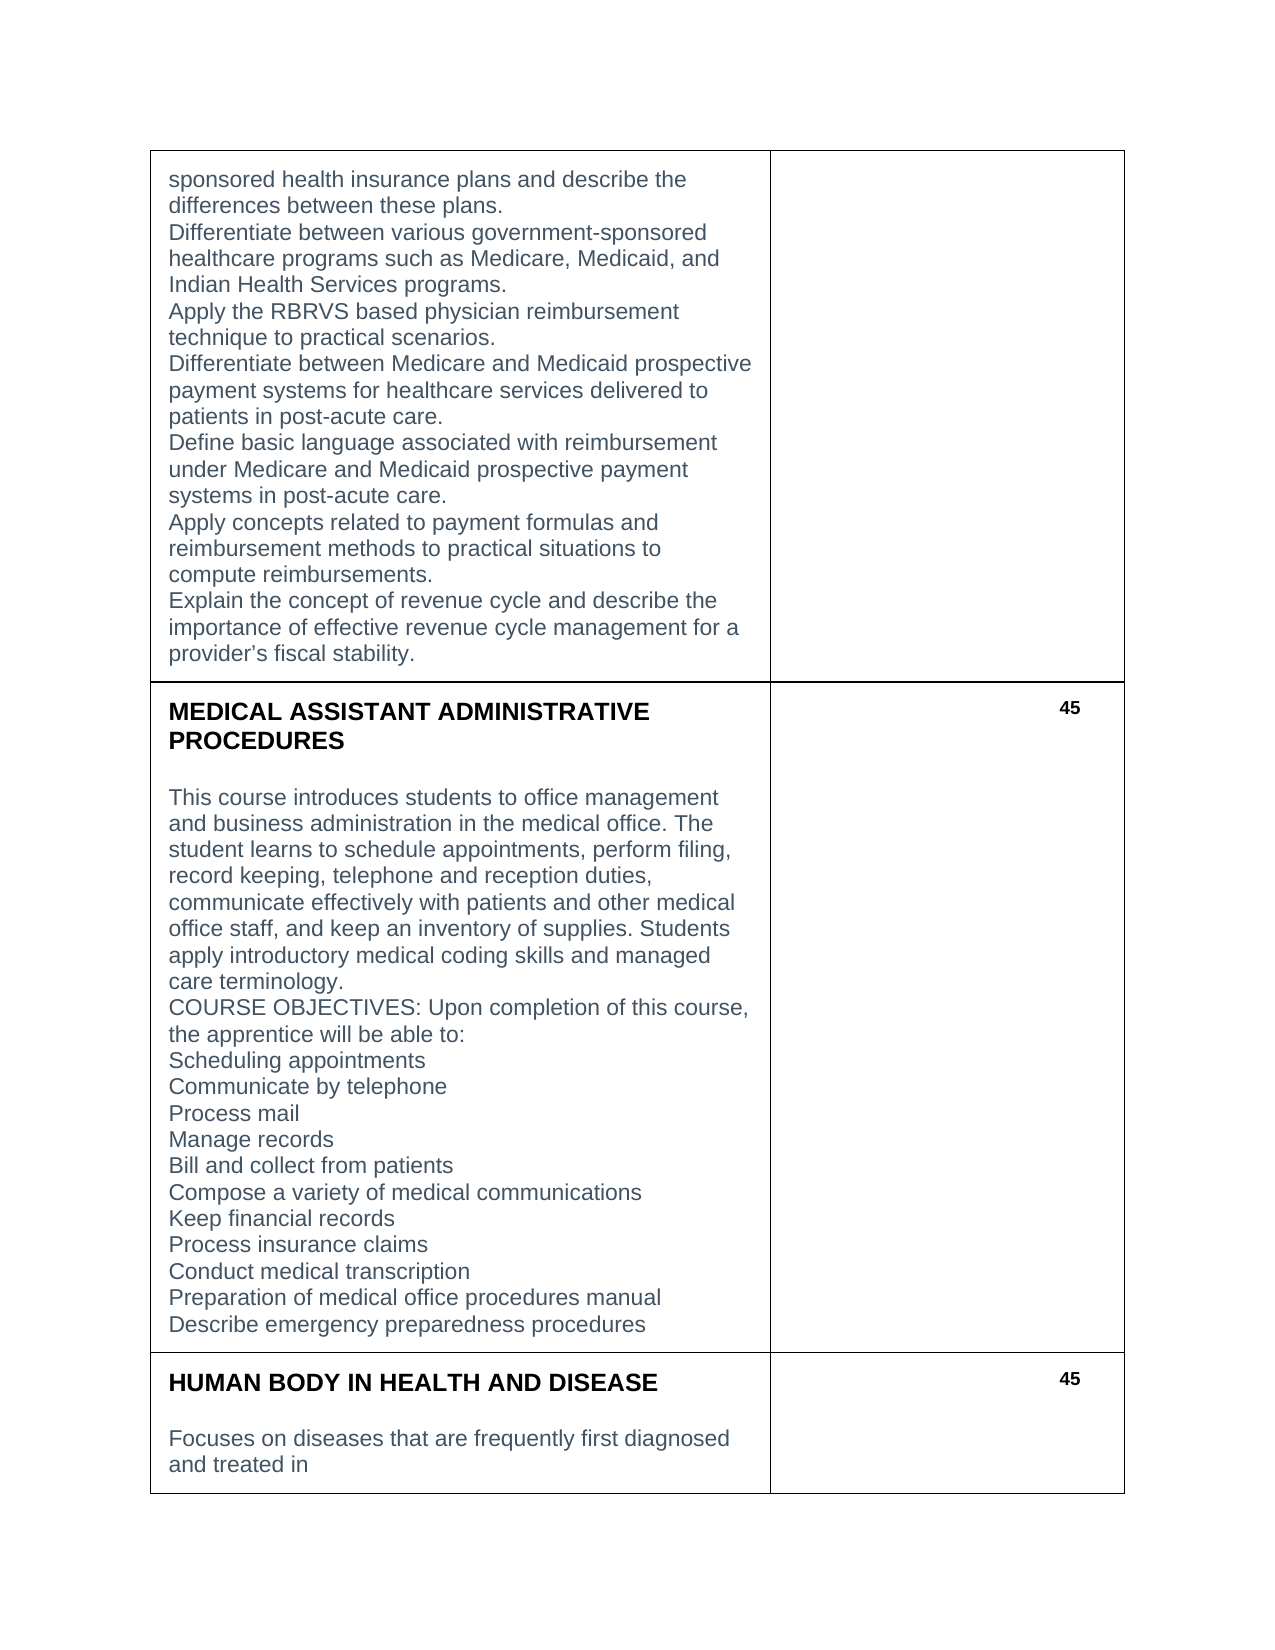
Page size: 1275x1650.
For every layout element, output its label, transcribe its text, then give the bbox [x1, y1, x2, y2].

table_cell 60 [771, 151, 1124, 681]
table_cell MEDICAL ASSISTANT ADMINISTRATIVE PROCEDURES This course introduces students to office management and business administration in the medical office. The student learns to schedule appointments, perform filing, record keeping, telephone and reception duties, communicate effectively with patients and other medical office staff, and keep an inventory of supplies. Students apply introductory medical coding skills and managed care terminology. COURSE OBJECTIVES: Upon completion of this course, the apprentice will be able to: Scheduling appointments Communicate by telephone Process mail Manage records Bill and collect from patients Compose a variety of medical communications Keep financial records Process insurance claims Conduct medical transcription Preparation of medical office procedures manual Describe emergency preparedness procedures [151, 683, 770, 1352]
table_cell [151, 1353, 770, 1492]
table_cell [151, 151, 770, 681]
table_cell 45 [771, 683, 1124, 1352]
table_cell 45 [771, 1353, 1124, 1492]
